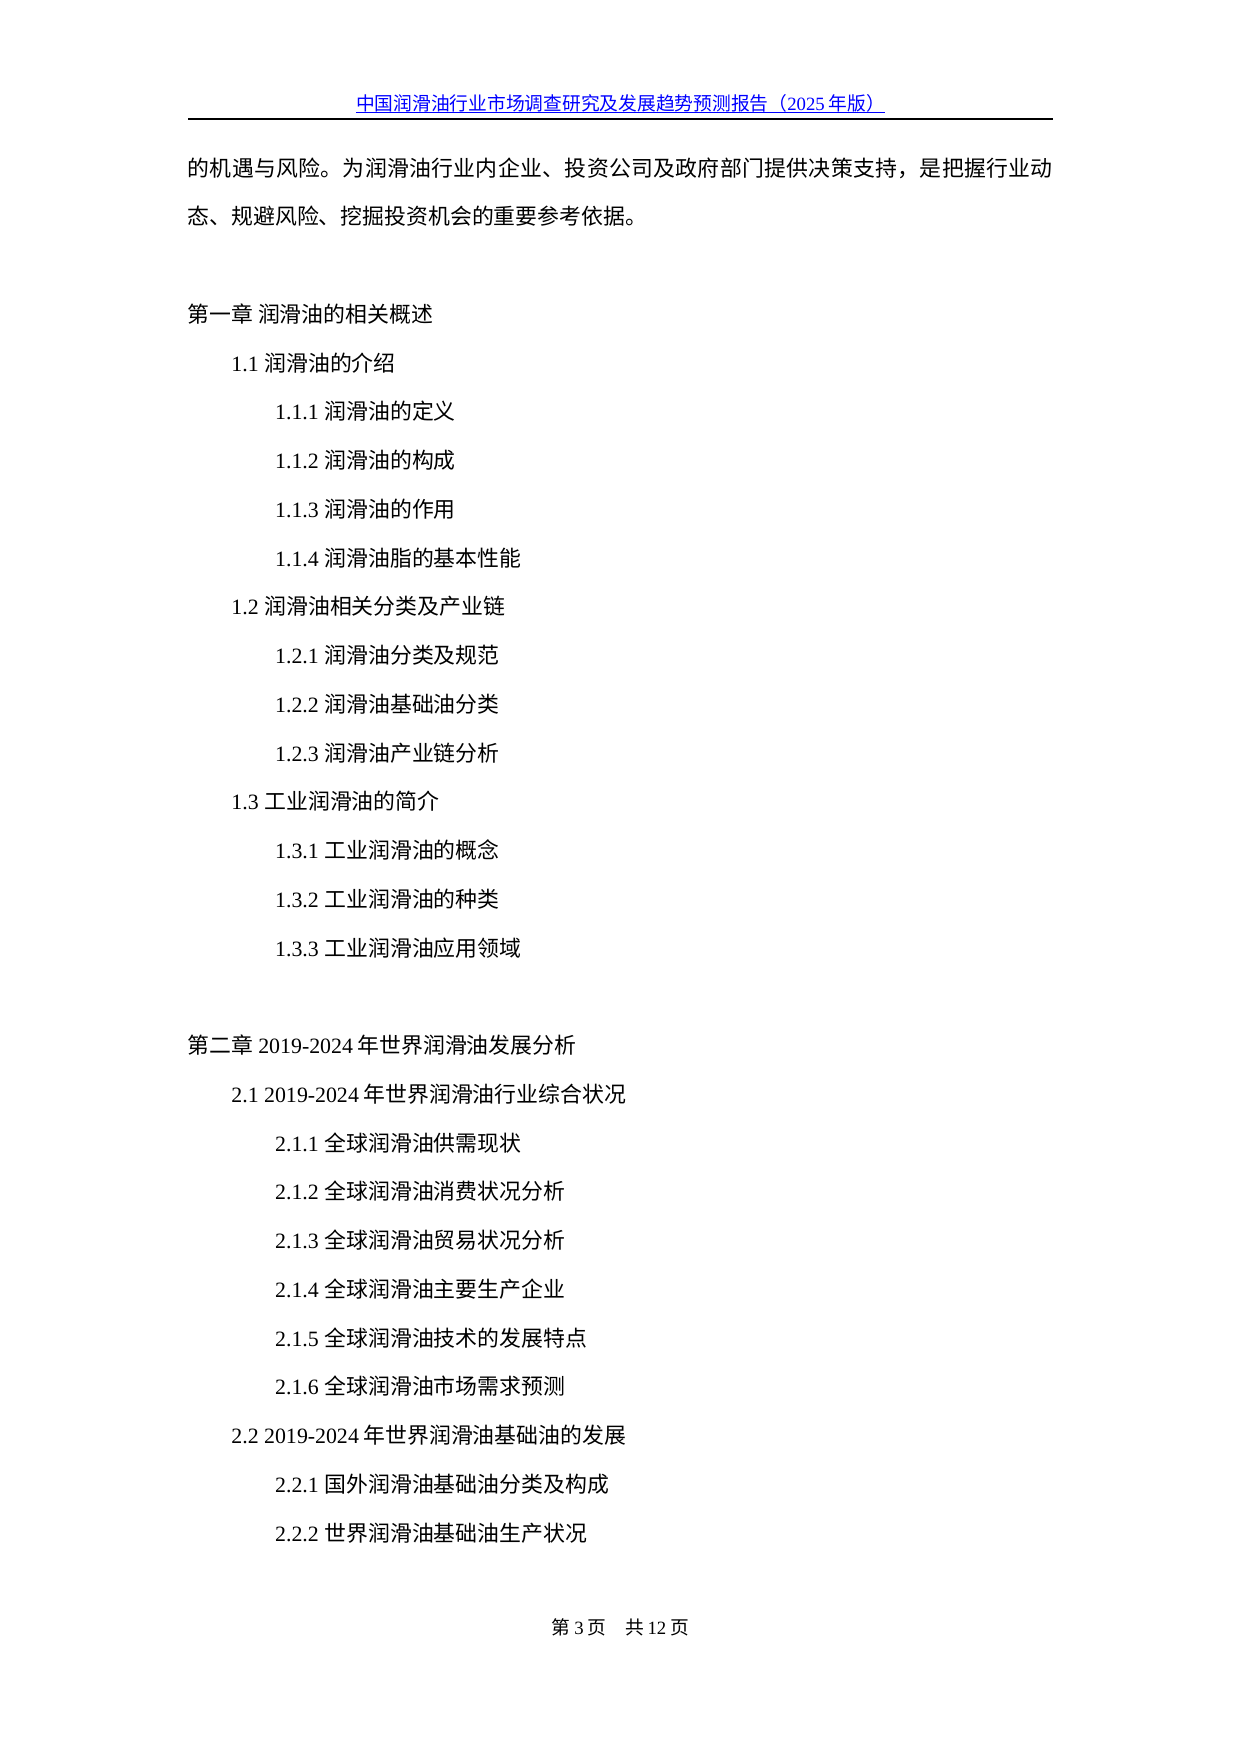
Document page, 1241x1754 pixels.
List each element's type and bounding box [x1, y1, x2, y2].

text [187, 150, 1053, 1548]
